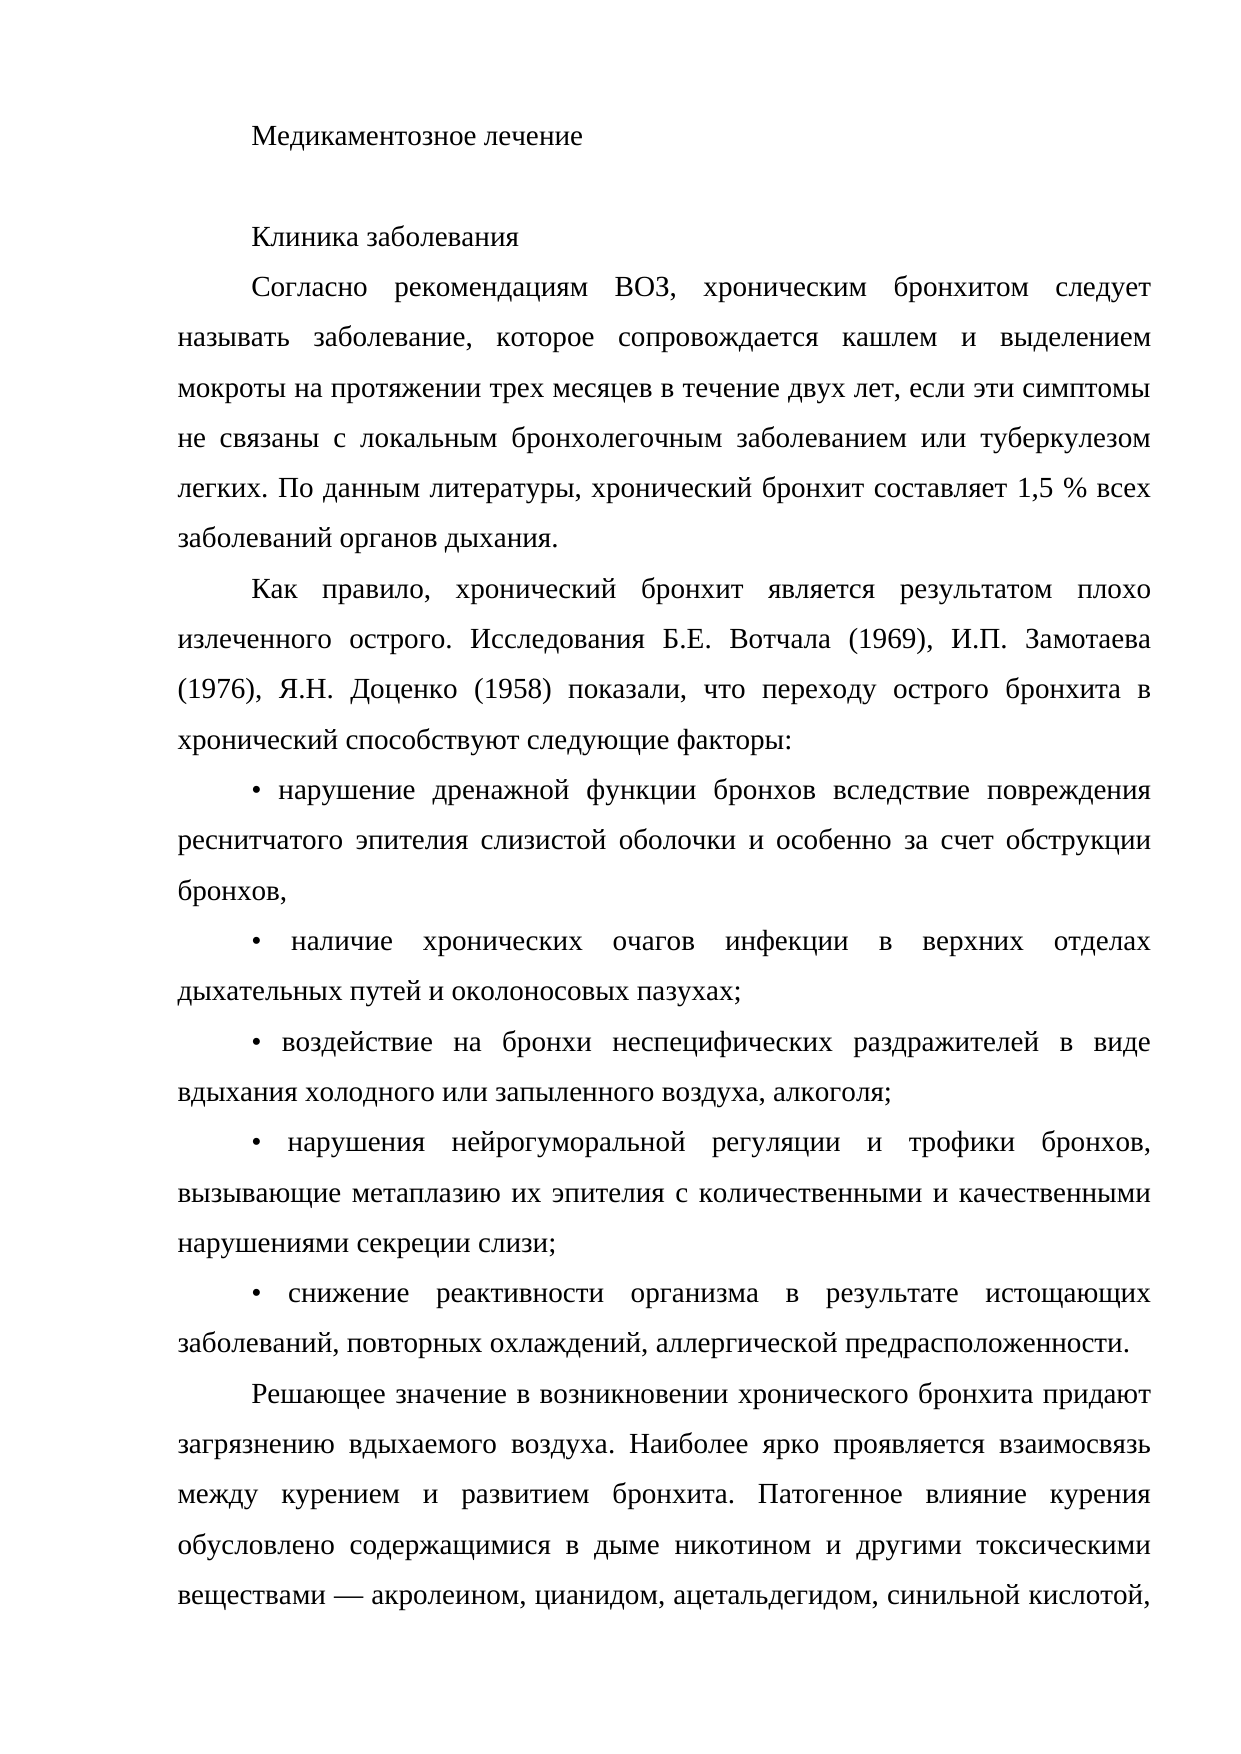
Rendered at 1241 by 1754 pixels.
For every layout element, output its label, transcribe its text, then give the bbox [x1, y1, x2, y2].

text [177, 1376, 1152, 1611]
text Клиника заболевания [177, 219, 1152, 252]
text Как правило, хронический бронхит является результатом плохо излеченного острого. Исследования Б.Е. Вотчала (1969), И.П. Замотаева (1976), Я.Н. Доценко (1958) показали, что переходу острого бронхита в хронический способствуют следующие факторы: [177, 571, 1152, 755]
text • нарушение дренажной функции бронхов вследствие повреждения реснитчатого эпителия слизистой оболочки и особенно за счет обструкции бронхов, [177, 772, 1152, 906]
text • снижение реактивности организма в результате истощающих заболеваний, повторных охлаждений, аллергической предрасположенности. [177, 1275, 1152, 1359]
text Медикаментозное лечение [177, 118, 1152, 152]
text • наличие хронических очагов инфекции в верхних отделах дыхательных путей и околоносовых пазухах; [177, 923, 1152, 1007]
text • воздействие на бронхи неспецифических раздражителей в виде вдыхания холодного или запыленного воздуха, алкоголя; [177, 1024, 1152, 1108]
text Согласно рекомендациям ВОЗ, хроническим бронхитом следует называть заболевание, которое сопровождается кашлем и выделением мокроты на протяжении трех месяцев в течение двух лет, если эти симптомы не связаны с локальным бронхолегочным заболеванием или туберкулезом легких. По данным литературы, хронический бронхит составляет 1,5 % всех заболеваний органов дыхания. [177, 269, 1152, 554]
text • нарушения нейрогуморальной регуляции и трофики бронхов, вызывающие метаплазию их эпителия с количественными и качественными нарушениями секреции слизи; [177, 1124, 1152, 1258]
